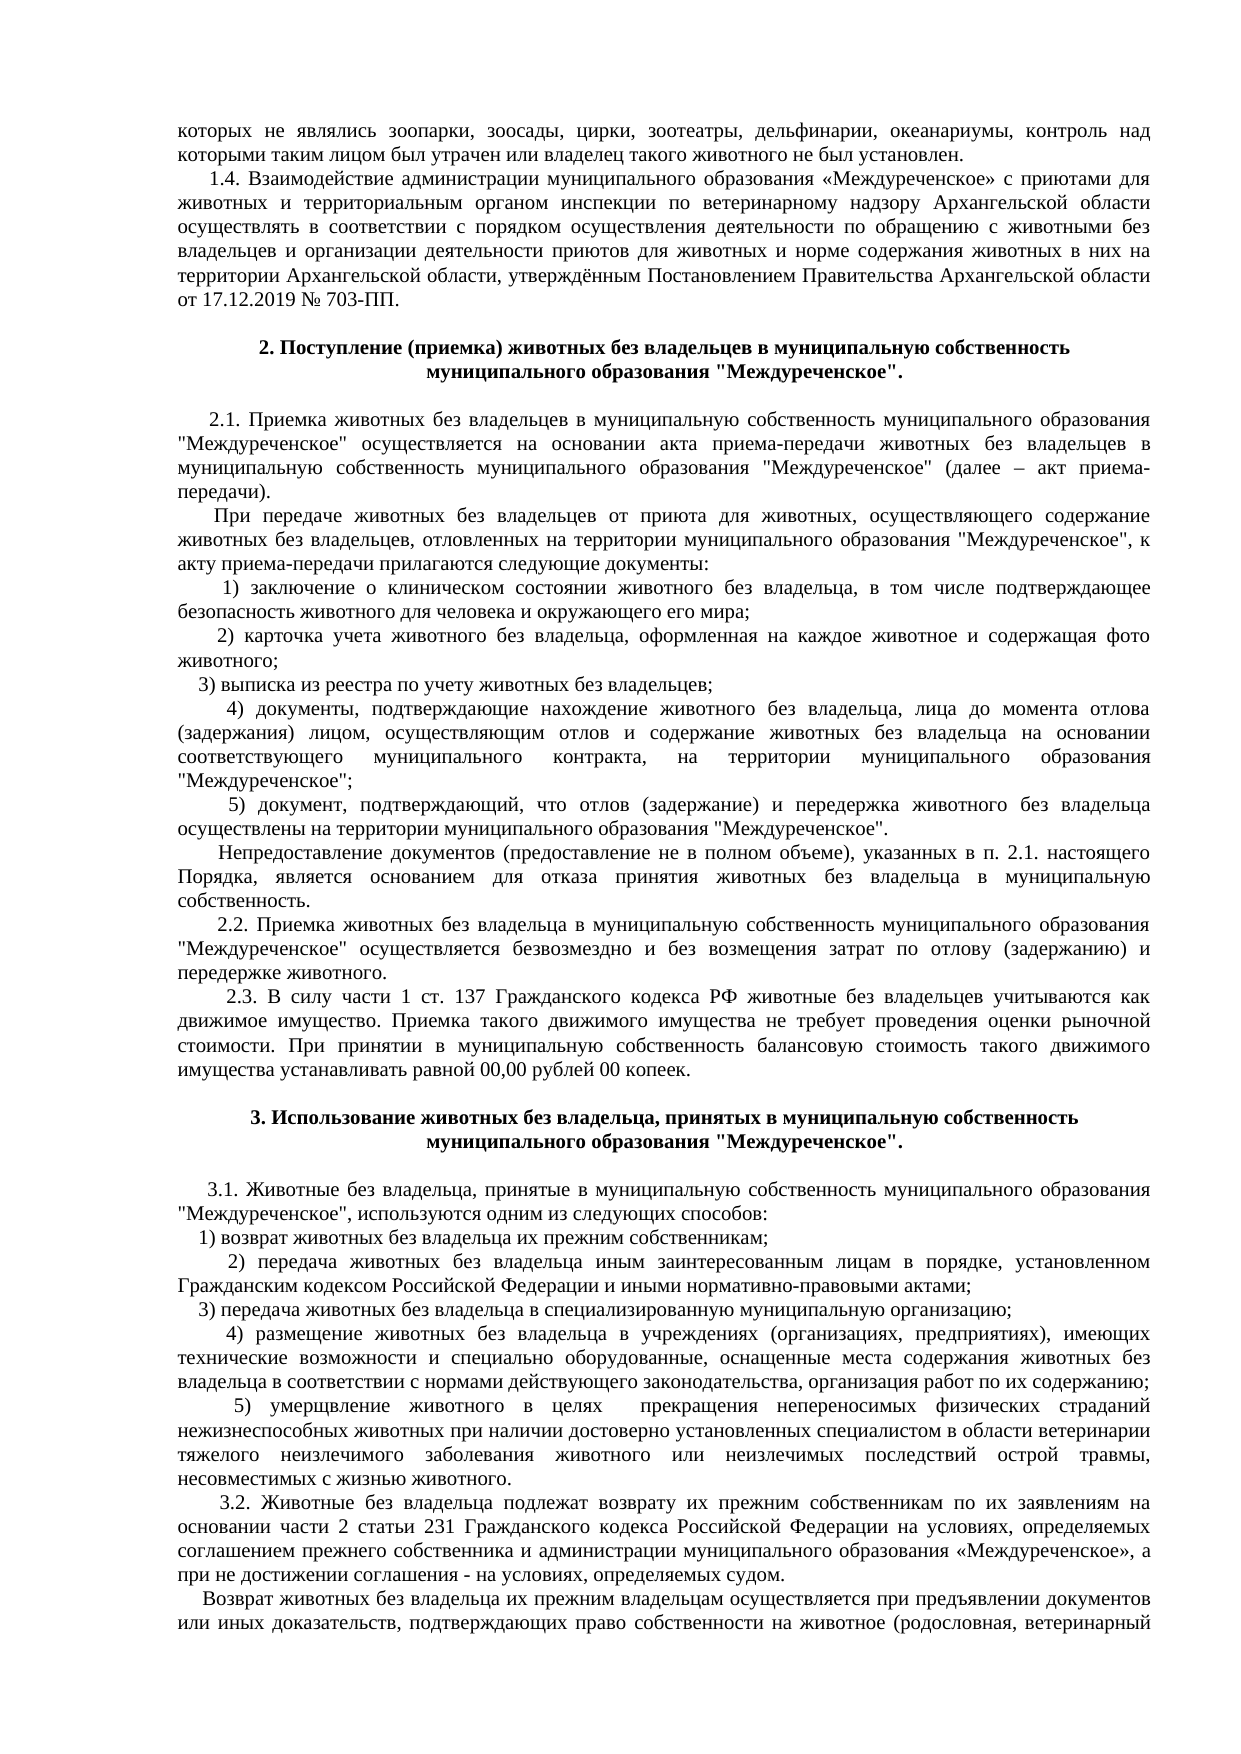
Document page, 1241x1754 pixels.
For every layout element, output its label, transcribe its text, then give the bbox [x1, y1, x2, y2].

text При передаче животных без владельцев от приюта для животных, осуществляющего содержание животных без владельцев, отловленных на территории муниципального образования "Междуреченское", к акту приема-передачи прилагаются следующие документы: [177, 503, 1152, 575]
text 2) передача животных без владельца иным заинтересованным лицам в порядке, установленном Гражданским кодексом Российской Федерации и иными нормативно-правовыми актами; [177, 1249, 1152, 1297]
text 2.3. В силу части 1 ст. 137 Гражданского кодекса РФ животные без владельцев учитываются как движимое имущество. Приемка такого движимого имущества не требует проведения оценки рыночной стоимости. При принятии в муниципальную собственность балансовую стоимость такого движимого имущества устанавливать равной 00,00 рублей 00 копеек. [177, 984, 1152, 1081]
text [177, 1586, 1152, 1634]
text 2. Поступление (приемка) животных без владельцев в муниципальную собственность муниципального образования "Междуреченское". [177, 335, 1152, 383]
text 3. Использование животных без владельца, принятых в муниципальную собственность муниципального образования "Междуреченское". [177, 1105, 1152, 1153]
text 2.1. Приемка животных без владельцев в муниципальную собственность муниципального образования "Междуреченское" осуществляется на основании акта приема-передачи животных без владельцев в муниципальную собственность муниципального образования "Междуреченское" (далее – акт приема-передачи). [177, 407, 1152, 503]
text 4) размещение животных без владельца в учреждениях (организациях, предприятиях), имеющих технические возможности и специально оборудованные, оснащенные места содержания животных без владельца в соответствии с нормами действующего законодательства, организация работ по их содержанию; [177, 1321, 1152, 1393]
text 3.2. Животные без владельца подлежат возврату их прежним собственникам по их заявлениям на основании части 2 статьи 231 Гражданского кодекса Российской Федерации на условиях, определяемых соглашением прежнего собственника и администрации муниципального образования «Междуреченское», а при не достижении соглашения - на условиях, определяемых судом. [177, 1490, 1152, 1586]
text 1.4. Взаимодействие администрации муниципального образования «Междуреченское» с приютами для животных и территориальным органом инспекции по ветеринарному надзору Архангельской области осуществлять в соответствии с порядком осуществления деятельности по обращению с животными без владельцев и организации деятельности приютов для животных и норме содержания животных в них на территории Архангельской области, утверждённым Постановлением Правительства Архангельской области от 17.12.2019 № 703-ПП. [177, 166, 1152, 311]
text 4) документы, подтверждающие нахождение животного без владельца, лица до момента отлова (задержания) лицом, осуществляющим отлов и содержание животных без владельца на основании соответствующего муниципального контракта, на территории муниципального образования "Междуреченское"; [177, 696, 1152, 792]
text 3) передача животных без владельца в специализированную муниципальную организацию; [177, 1297, 1152, 1321]
text 2) карточка учета животного без владельца, оформленная на каждое животное и содержащая фото животного; [177, 623, 1152, 672]
text Непредоставление документов (предоставление не в полном объеме), указанных в п. 2.1. настоящего Порядка, является основанием для отказа принятия животных без владельца в муниципальную собственность. [177, 840, 1152, 912]
text 3.1. Животные без владельца, принятые в муниципальную собственность муниципального образования "Междуреченское", используются одним из следующих способов: [177, 1177, 1152, 1225]
text 5) документ, подтверждающий, что отлов (задержание) и передержка животного без владельца осуществлены на территории муниципального образования "Междуреченское". [177, 792, 1152, 840]
text 1) заключение о клиническом состоянии животного без владельца, в том числе подтверждающее безопасность животного для человека и окружающего его мира; [177, 575, 1152, 623]
text 1) возврат животных без владельца их прежним собственникам; [177, 1225, 1152, 1249]
text 3) выписка из реестра по учету животных без владельцев; [177, 672, 1152, 696]
text 2.2. Приемка животных без владельца в муниципальную собственность муниципального образования "Междуреченское" осуществляется безвозмездно и без возмещения затрат по отлову (задержанию) и передержке животного. [177, 912, 1152, 984]
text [177, 118, 1152, 166]
text 5) умерщвление животного в целях прекращения непереносимых физических страданий нежизнеспособных животных при наличии достоверно установленных специалистом в области ветеринарии тяжелого неизлечимого заболевания животного или неизлечимых последствий острой травмы, несовместимых с жизнью животного. [177, 1393, 1152, 1490]
